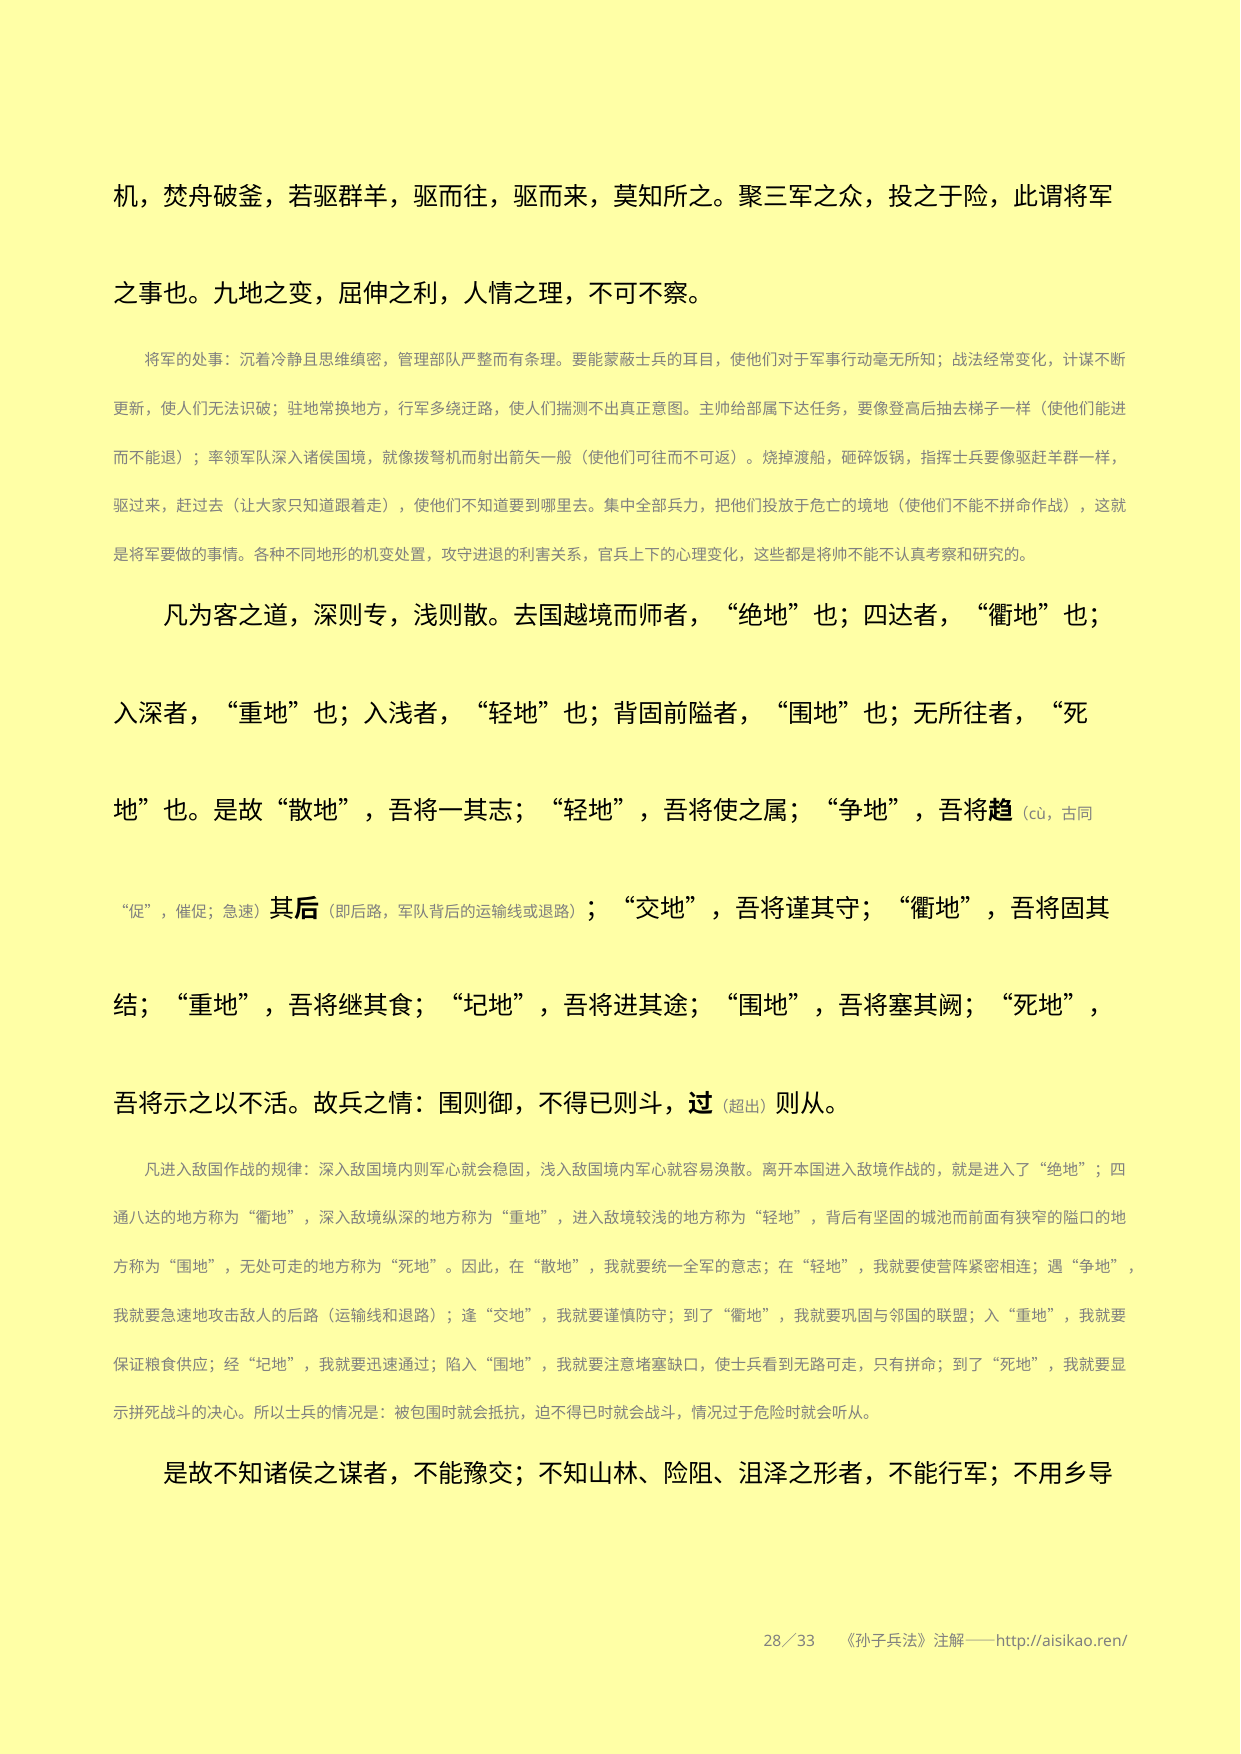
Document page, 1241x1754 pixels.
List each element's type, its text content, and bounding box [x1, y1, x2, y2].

text 凡为客之道，深则专，浅则散。去国越境而师者，“绝地”也；四达者，“衢地”也；入深者，“重地”也；入浅者，“轻地”也；背固前隘者，“围地”也；无所往者，“死地”也。是故“散地”，吾将一其志；“轻地”，吾将使之属；“争地”，吾将趋（cù，古同“促”，催促；急速）其后（即后路，军队背后的运输线或退路）；“交地”，吾将谨其守；“衢地”，吾将固其结；“重地”，吾将继其食；“圮地”，吾将进其途；“围地”，吾将塞其阙；“死地”，吾将示之以不活。故兵之情：围则御，不得已则斗，过（超出）则从。 [113, 581, 1127, 1134]
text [113, 1439, 1127, 1504]
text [113, 162, 1127, 324]
text 凡进入敌国作战的规律：深入敌国境内则军心就会稳固，浅入敌国境内军心就容易涣散。离开本国进入敌境作战的，就是进入了“绝地”；四通八达的地方称为“衢地”，深入敌境纵深的地方称为“重地”，进入敌境较浅的地方称为“轻地”，背后有坚固的城池而前面有狭窄的隘口的地方称为“围地”，无处可走的地方称为“死地”。因此，在“散地”，我就要统一全军的意志；在“轻地”，我就要使营阵紧密相连；遇“争地”，我就要急速地攻击敌人的后路（运输线和退路）；逢“交地”，我就要谨慎防守；到了“衢地”，我就要巩固与邻国的联盟；入“重地”，我就要保证粮食供应；经“圮地”，我就要迅速通过；陷入“围地”，我就要注意堵塞缺口，使士兵看到无路可走，只有拼命；到了“死地”，我就要显示拼死战斗的决心。所以士兵的情况是：被包围时就会抵抗，迫不得已时就会战斗，情况过于危险时就会听从。 [113, 1152, 1127, 1428]
text 将军的处事：沉着冷静且思维缜密，管理部队严整而有条理。要能蒙蔽士兵的耳目，使他们对于军事行动毫无所知；战法经常变化，计谋不断更新，使人们无法识破；驻地常换地方，行军多绕迂路，使人们揣测不出真正意图。主帅给部属下达任务，要像登高后抽去梯子一样（使他们能进而不能退）；率领军队深入诸侯国境，就像拨弩机而射出箭矢一般（使他们可往而不可返）。烧掉渡船，砸碎饭锅，指挥士兵要像驱赶羊群一样，驱过来，赶过去（让大家只知道跟着走），使他们不知道要到哪里去。集中全部兵力，把他们投放于危亡的境地（使他们不能不拼命作战），这就是将军要做的事情。各种不同地形的机变处置，攻守进退的利害关系，官兵上下的心理变化，这些都是将帅不能不认真考察和研究的。 [113, 343, 1127, 570]
